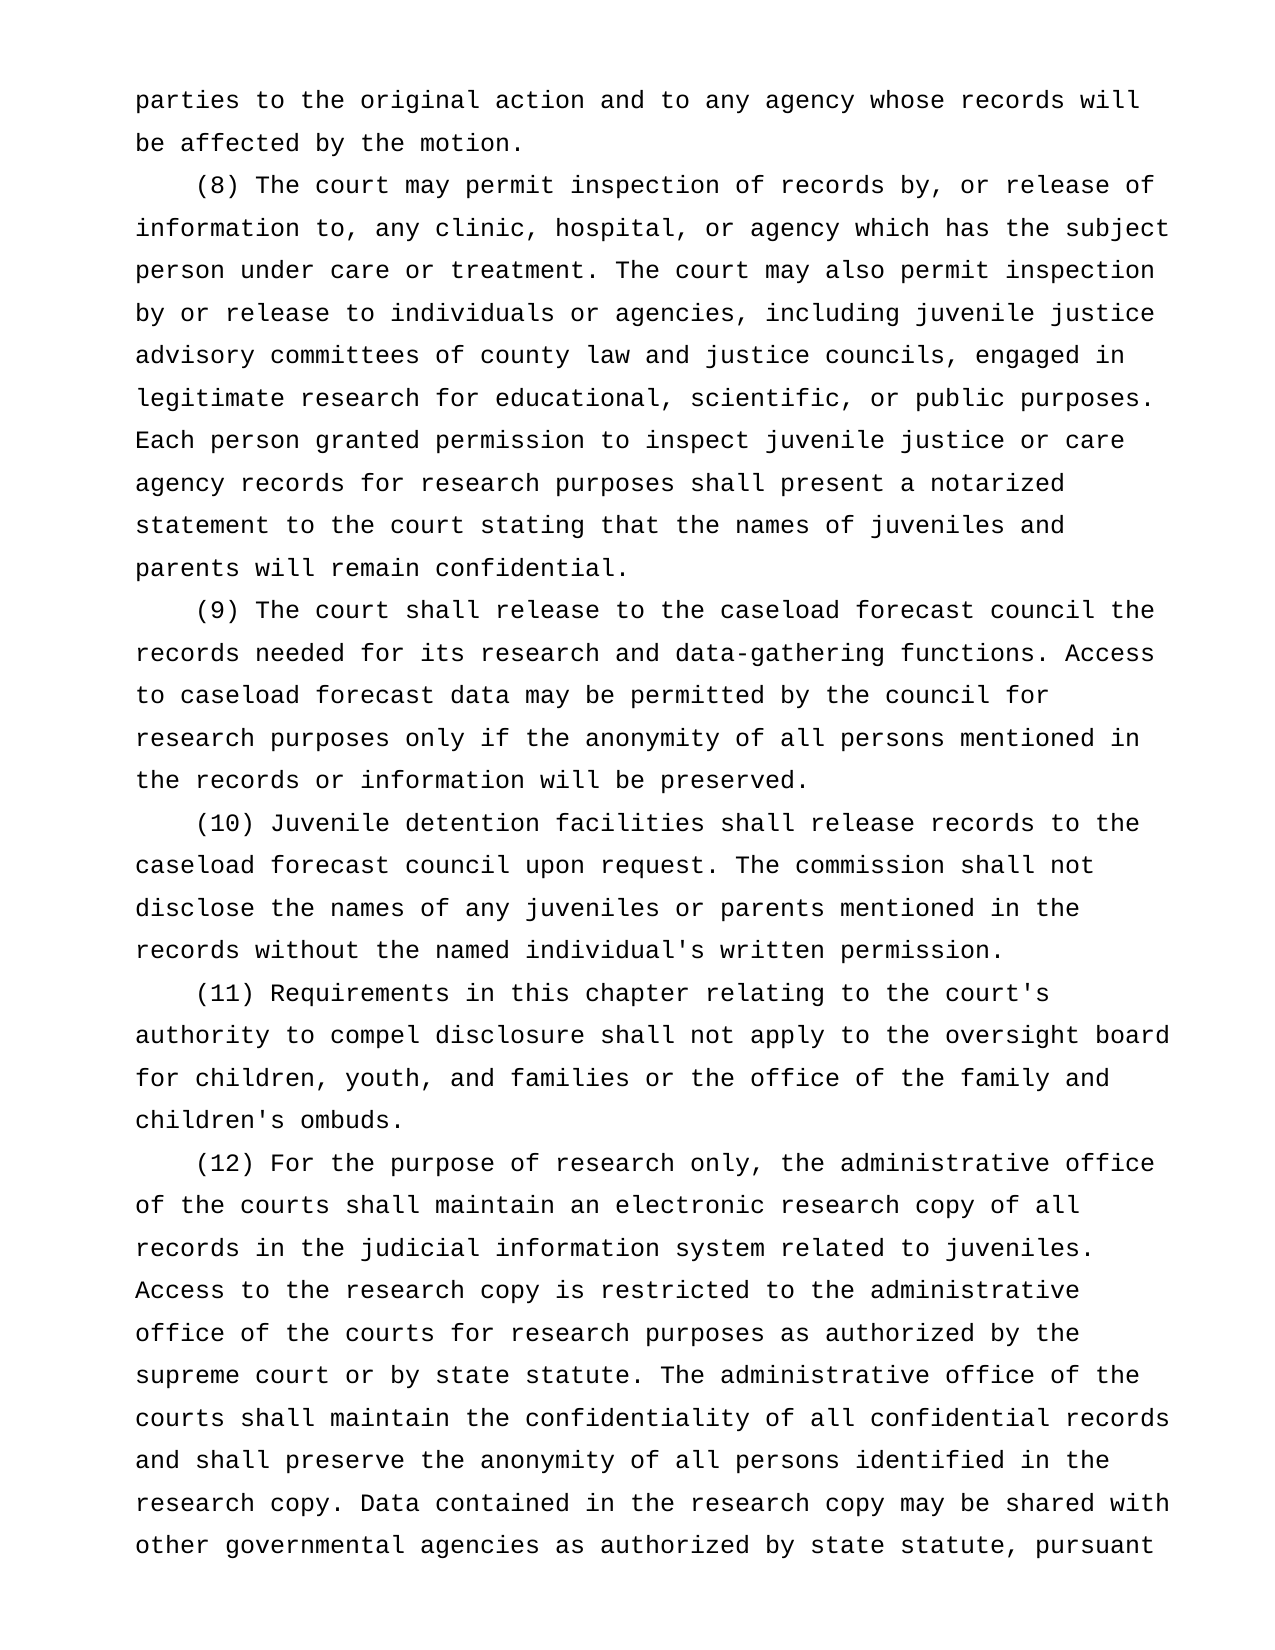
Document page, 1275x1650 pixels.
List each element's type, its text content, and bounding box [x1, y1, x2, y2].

text (9) The court shall release to the caseload forecast council the records needed for its research and data-gathering functions. Access to caseload forecast data may be permitted by the council for research purposes only if the anonymity of all persons mentioned in the records or information will be preserved. [135, 585, 1170, 797]
text (10) Juvenile detention facilities shall release records to the caseload forecast council upon request. The commission shall not disclose the names of any juveniles or parents mentioned in the records without the named individual's written permission. [135, 797, 1170, 967]
text (11) Requirements in this chapter relating to the court's authority to compel disclosure shall not apply to the oversight board for children, youth, and families or the office of the family and children's ombuds. [135, 967, 1170, 1137]
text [135, 75, 1170, 160]
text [135, 1137, 1170, 1562]
text (8) The court may permit inspection of records by, or release of information to, any clinic, hospital, or agency which has the subject person under care or treatment. The court may also permit inspection by or release to individuals or agencies, including juvenile justice advisory committees of county law and justice councils, engaged in legitimate research for educational, scientific, or public purposes. Each person granted permission to inspect juvenile justice or care agency records for research purposes shall present a notarized statement to the court stating that the names of juveniles and parents will remain confidential. [135, 160, 1170, 585]
